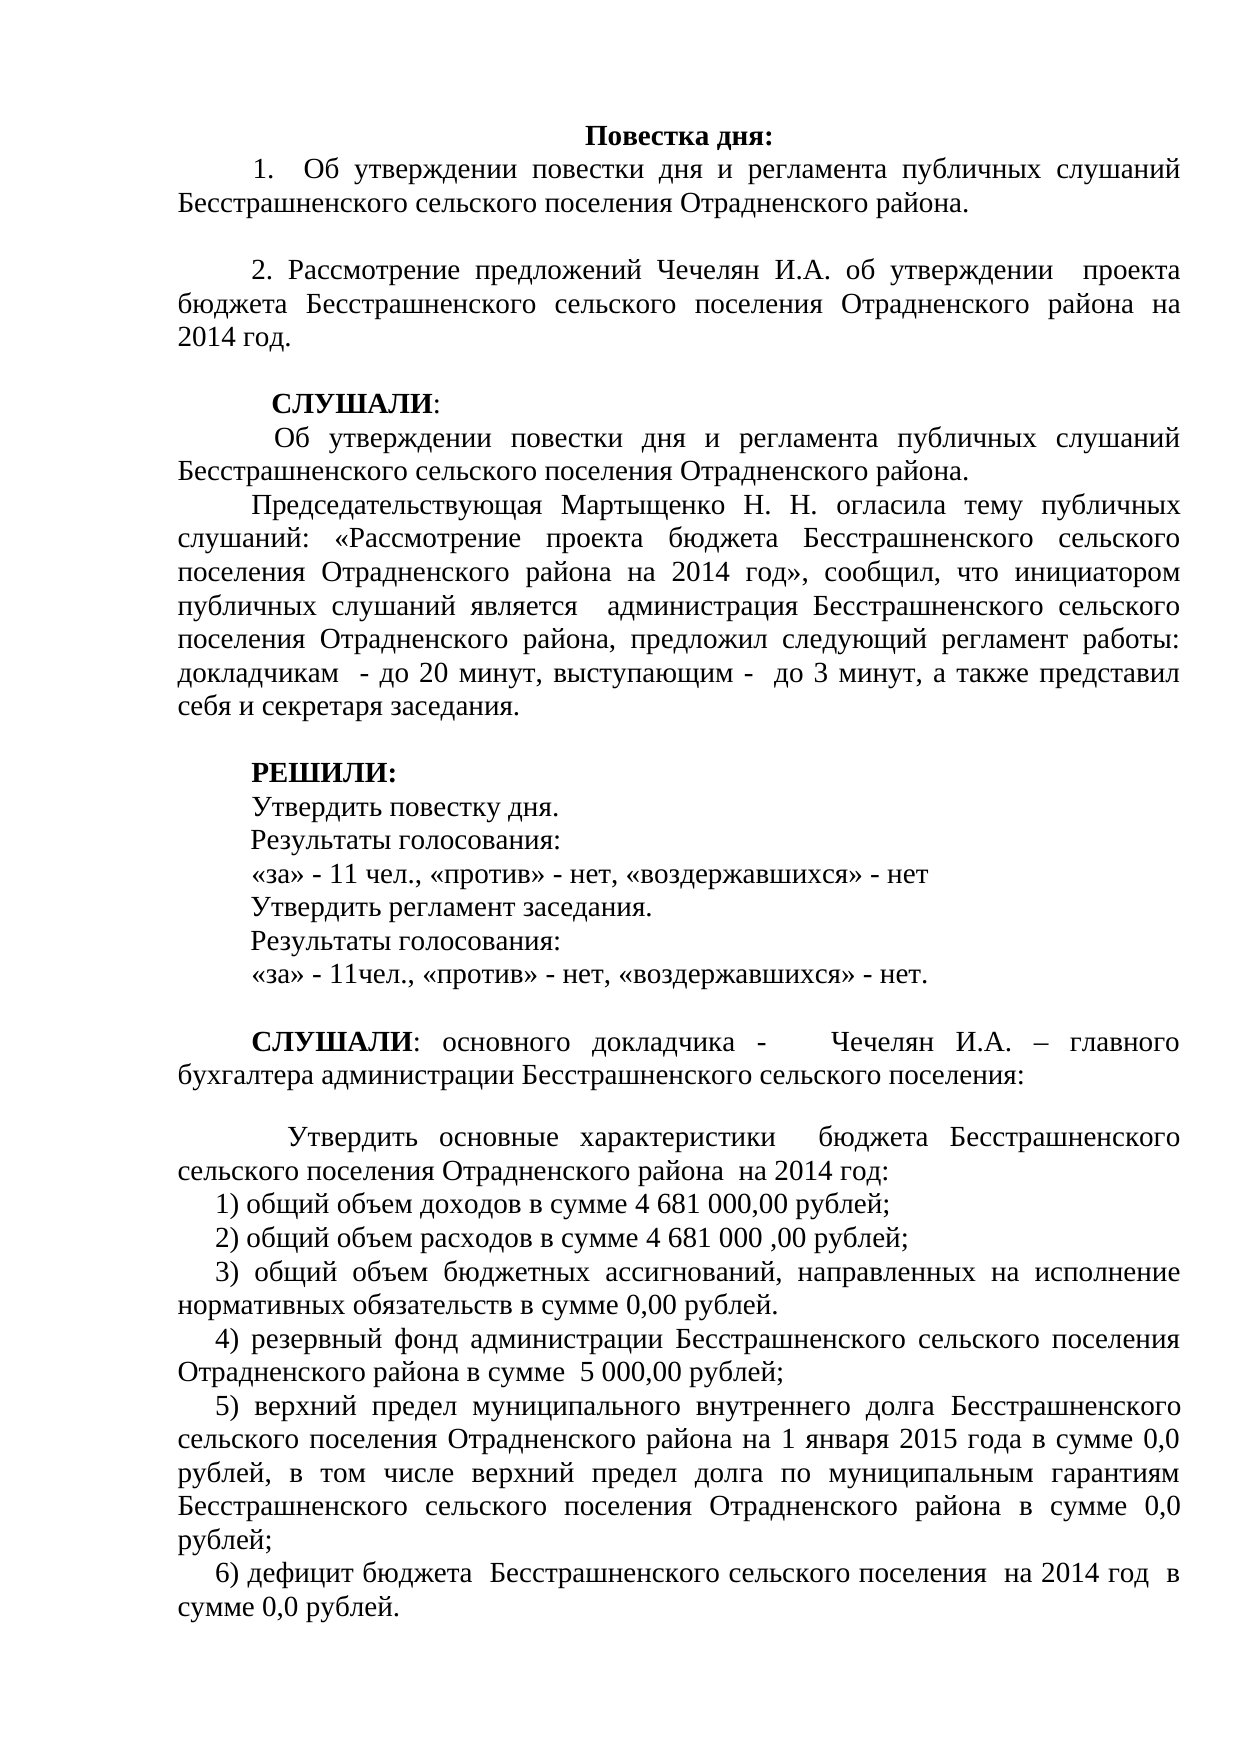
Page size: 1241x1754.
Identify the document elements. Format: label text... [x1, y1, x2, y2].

text 1. Об утверждении повестки дня и регламента публичных слушаний Бесстрашненского сельского поселения Отрадненского района. [177, 152, 1181, 219]
text 4) резервный фонд администрации Бесстрашненского сельского поселения Отрадненского района в сумме 5 000,00 рублей; [177, 1321, 1181, 1388]
text Результаты голосования: [177, 822, 1181, 856]
text Утвердить повестку дня. [177, 789, 1181, 822]
text Повестка дня: [177, 118, 1181, 152]
text 1) общий объем доходов в сумме 4 681 000,00 рублей; [177, 1187, 1181, 1220]
text Утвердить основные характеристики бюджета Бесстрашненского сельского поселения Отрадненского района на 2014 год: [177, 1119, 1181, 1187]
text 3) общий объем бюджетных ассигнований, направленных на исполнение нормативных обязательств в сумме 0,00 рублей. [177, 1254, 1181, 1321]
text СЛУШАЛИ: [271, 386, 1181, 420]
text РЕШИЛИ: [177, 755, 1181, 789]
text 6) дефицит бюджета Бесстрашненского сельского поселения на 2014 год в сумме 0,0 рублей. [177, 1556, 1181, 1623]
text 2. Рассмотрение предложений Чечелян И.А. об утверждении проекта бюджета Бесстрашненского сельского поселения Отрадненского района на 2014 год. [177, 252, 1181, 353]
text 5) верхний предел муниципального внутреннего долга Бесстрашненского сельского поселения Отрадненского района на 1 января 2015 года в сумме 0,0 рублей, в том числе верхний предел долга по муниципальным гарантиям Бесстрашненского сельского поселения Отрадненского района в сумме 0,0 рублей; [177, 1388, 1181, 1556]
text 2) общий объем расходов в сумме 4 681 000 ,00 рублей; [177, 1220, 1181, 1254]
text «за» - 11 чел., «против» - нет, «воздержавшихся» - нет [177, 856, 1181, 889]
text Утвердить регламент заседания. [177, 889, 1181, 923]
text Председательствующая Мартыщенко Н. Н. огласила тему публичных слушаний: «Рассмотрение проекта бюджета Бесстрашненского сельского поселения Отрадненского района на 2014 год», сообщил, что инициатором публичных слушаний является администрация Бесстрашненского сельского поселения Отрадненского района, предложил следующий регламент работы: докладчикам - до 20 минут, выступающим - до 3 минут, а также представил себя и секретаря заседания. [177, 487, 1181, 722]
text «за» - 11чел., «против» - нет, «воздержавшихся» - нет. [177, 957, 1181, 990]
text Об утверждении повестки дня и регламента публичных слушаний Бесстрашненского сельского поселения Отрадненского района. [177, 420, 1181, 487]
text СЛУШАЛИ: основного докладчика - Чечелян И.А. – главного бухгалтера администрации Бесстрашненского сельского поселения: [177, 1024, 1181, 1091]
text Результаты голосования: [177, 923, 1181, 957]
